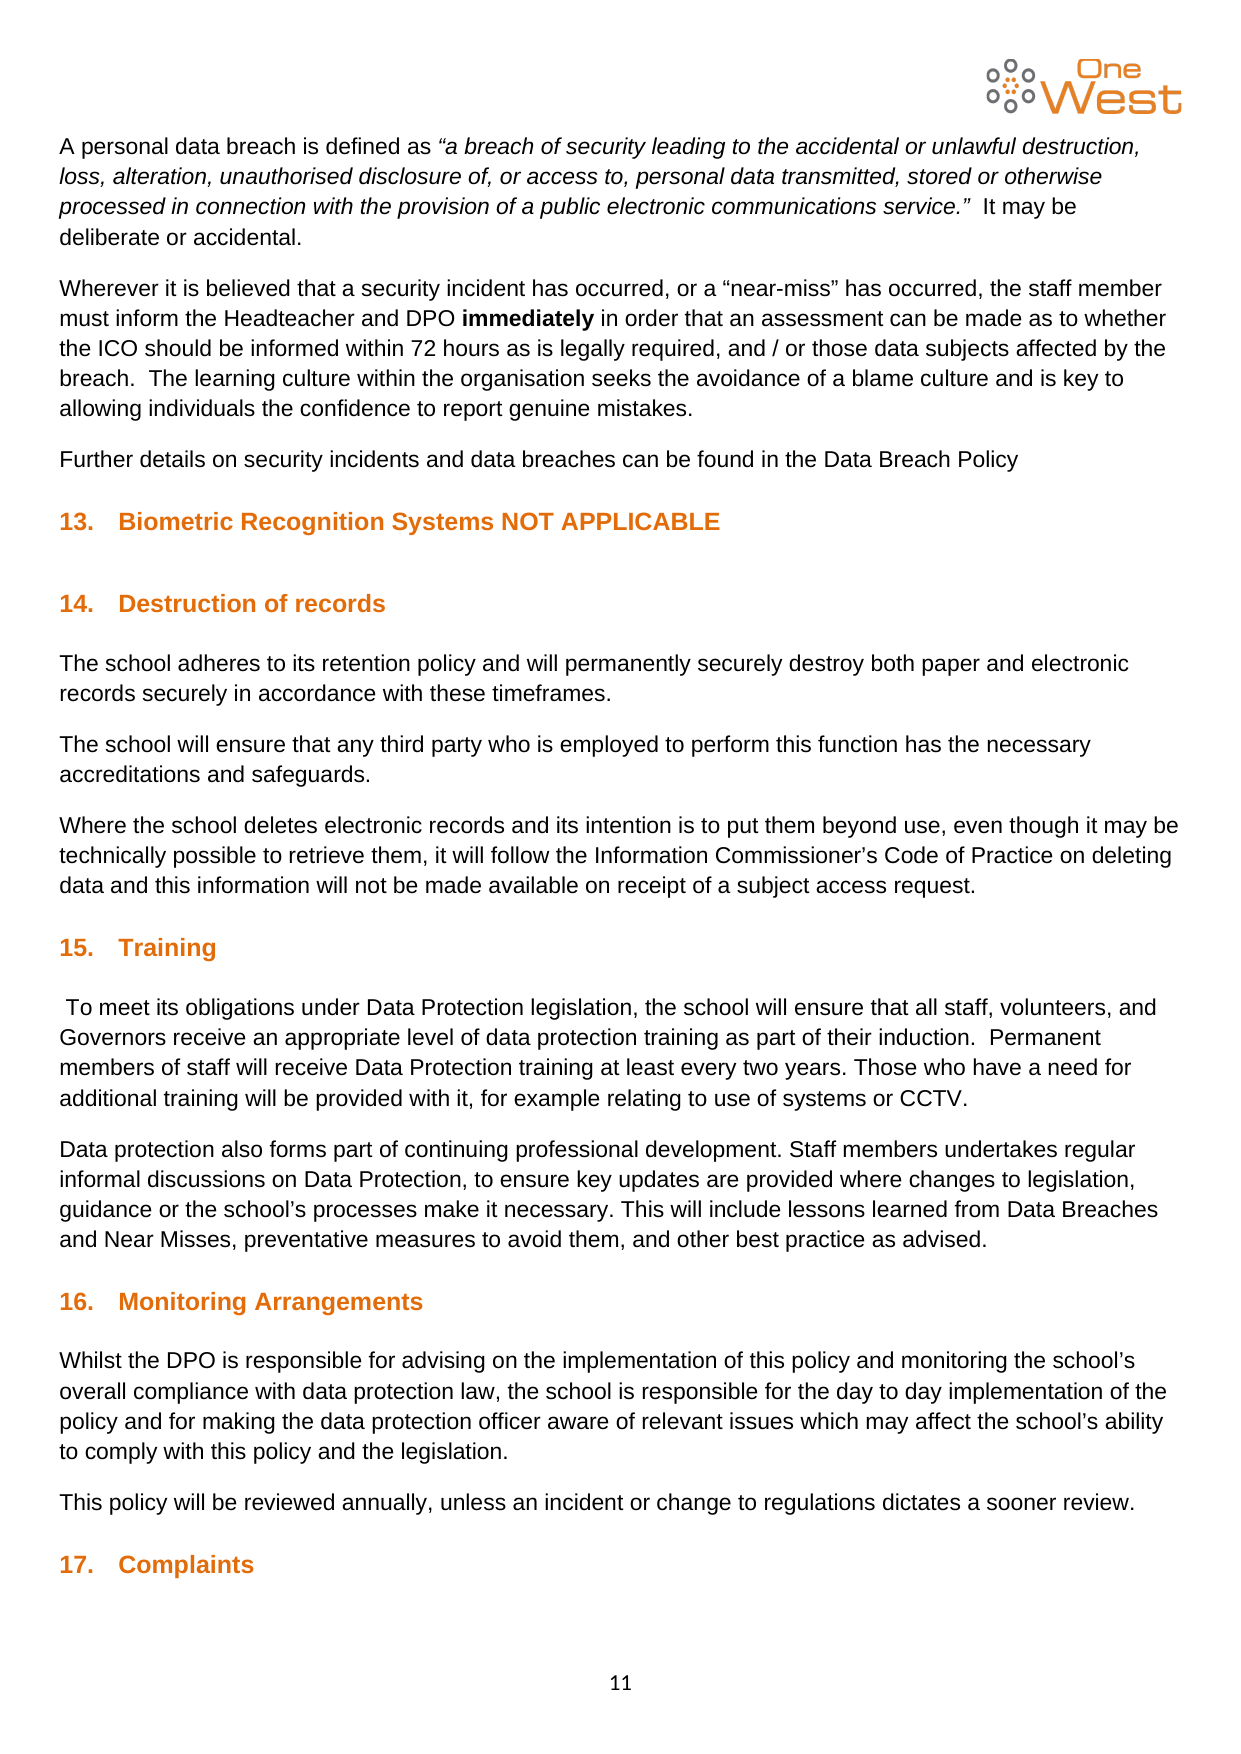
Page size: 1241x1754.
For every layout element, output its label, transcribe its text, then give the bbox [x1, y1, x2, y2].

subtitle Destruction of records [59, 589, 1181, 617]
picture [986, 59, 1182, 114]
text This policy will be reviewed annually, unless an incident or change to regulations dictates a sooner review. [59, 1489, 1181, 1516]
text Data protection also forms part of continuing professional development. Staff members undertakes regular informal discussions on Data Protection, to ensure key updates are provided where changes to legislation, guidance or the school’s processes make it necessary. This will include lessons learned from Data Breaches and Near Misses, preventative measures to avoid them, and other best practice as advised. [59, 1136, 1181, 1252]
text Where the school deletes electronic records and its intention is to put them beyond use, even though it may be technically possible to retrieve them, it will follow the Information Commissioner’s Code of Practice on deleting data and this information will not be made available on receipt of a subject access request. [59, 812, 1181, 899]
text Whilst the DPO is responsible for advising on the implementation of this policy and monitoring the school’s overall compliance with data protection law, the school is responsible for the day to day implementation of the policy and for making the data protection officer aware of relevant issues which may affect the school’s ability to comply with this policy and the legislation. [59, 1347, 1181, 1464]
text Wherever it is believed that a security incident has occurred, or a “near-miss” has occurred, the staff member must inform the Headteacher and DPO immediately in order that an assessment can be made as to whether the ICO should be informed within 72 hours as is legally required, and / or those data subjects affected by the breach. The learning culture within the organisation seeks the avoidance of a blame culture and is key to allowing individuals the confidence to report genuine mistakes. [59, 274, 1181, 422]
text The school adheres to its retention policy and will permanently securely destroy both paper and electronic records securely in accordance with these timeframes. [59, 649, 1181, 706]
subtitle Complaints [59, 1549, 1181, 1578]
text The school will ensure that any third party who is employed to perform this function has the necessary accreditations and safeguards. [59, 731, 1181, 787]
text To meet its obligations under Data Protection legislation, the school will ensure that all staff, volunteers, and Governors receive an appropriate level of data protection training as part of their induction. Permanent members of staff will receive Data Protection training at least every two years. Those who have a need for additional training will be provided with it, for example relating to use of systems or CCTV. [59, 994, 1181, 1111]
text Further details on security incidents and data breaches can be found in the Data Breach Policy [59, 446, 1181, 473]
subtitle Training [59, 933, 1181, 962]
subtitle Monitoring Arrangements [59, 1287, 1181, 1315]
text A personal data breach is defined as “a breach of security leading to the accidental or unlawful destruction, loss, alteration, unauthorised disclosure of, or access to, personal data transmitted, stored or otherwise processed in connection with the provision of a public electronic communications service.” It may be deliberate or accidental. [59, 133, 1181, 250]
subtitle Biometric Recognition Systems NOT APPLICABLE [59, 507, 1181, 536]
